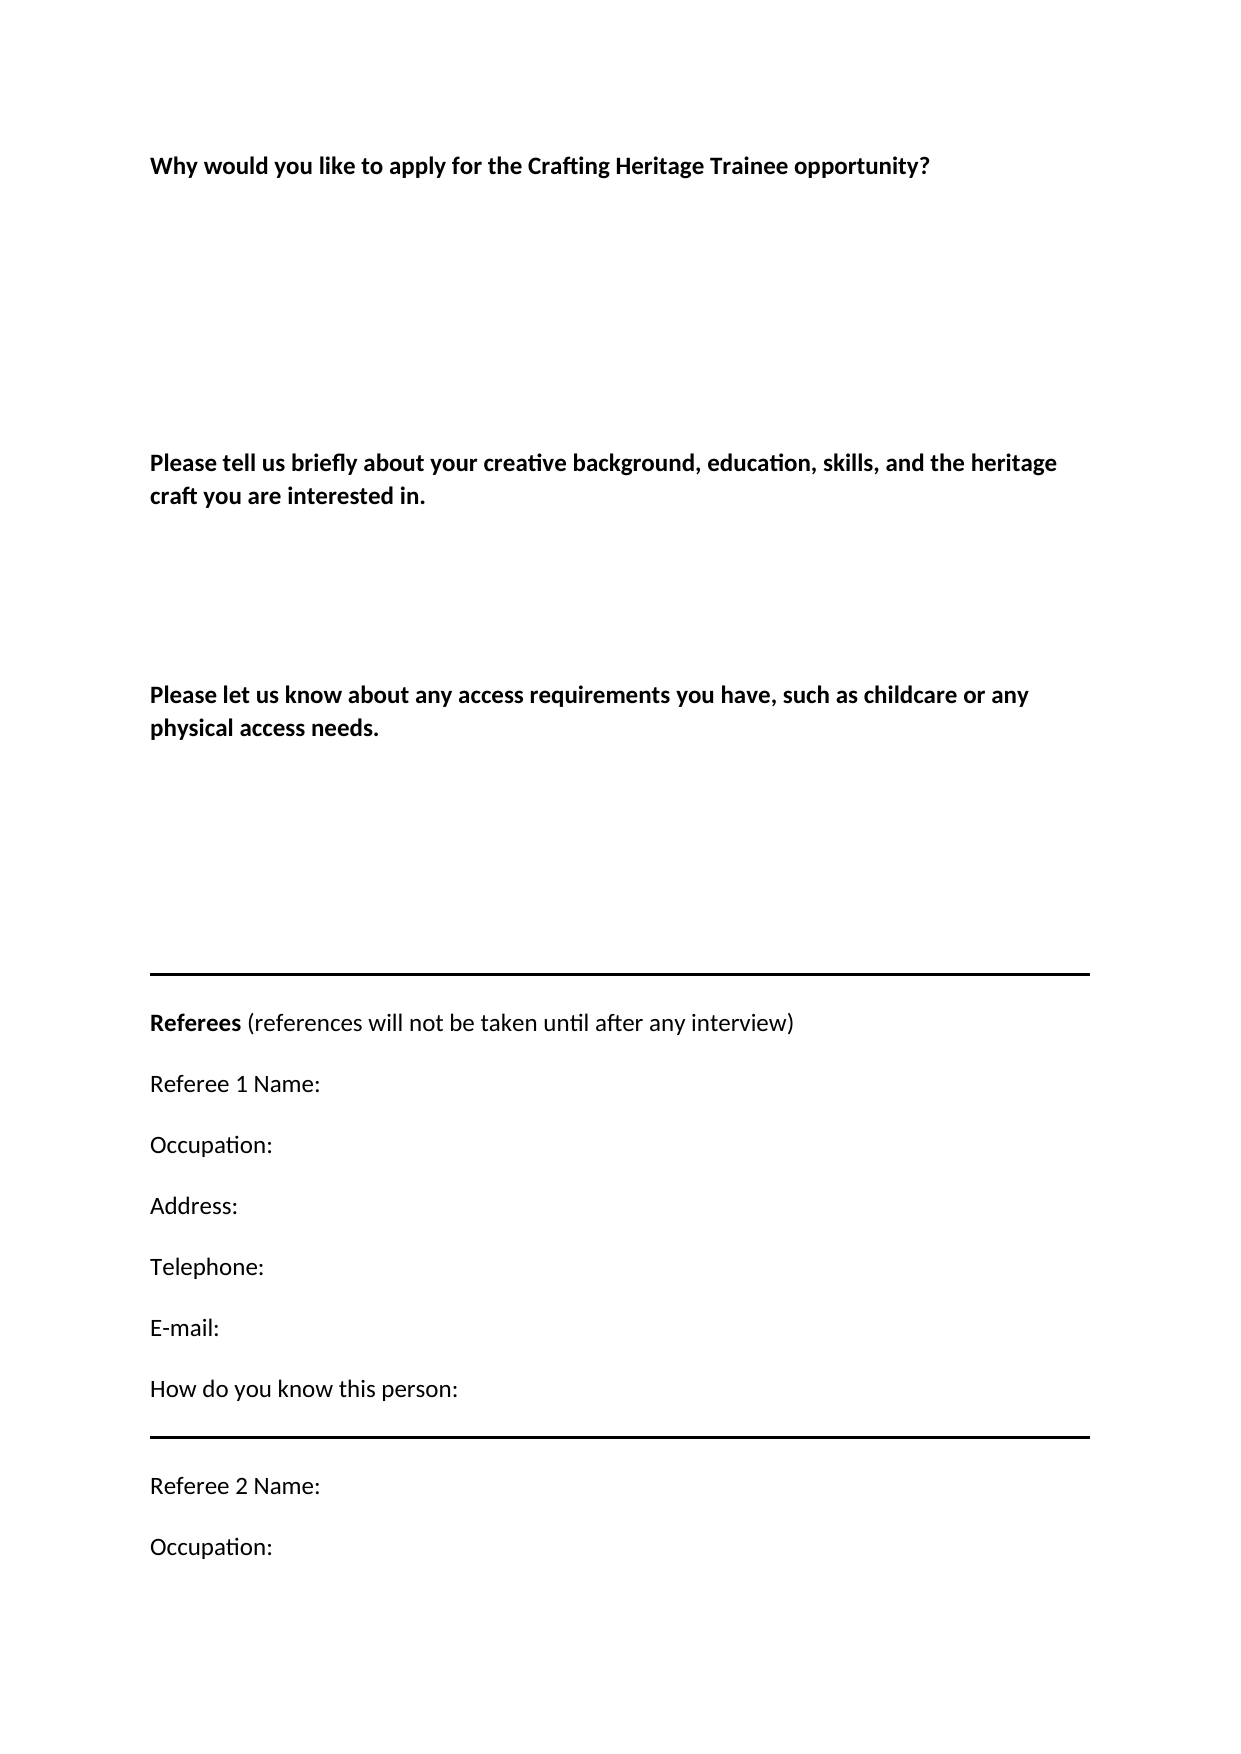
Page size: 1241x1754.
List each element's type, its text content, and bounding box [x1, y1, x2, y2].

text Why would you like to apply for the Crafting Heritage Trainee opportunity? [150, 150, 1090, 181]
text E-mail: [150, 1312, 1090, 1342]
text Referee 2 Name: [150, 1470, 1090, 1500]
text Please tell us briefly about your creative background, education, skills, and the heritage craft you are interested in. [150, 447, 1090, 511]
text How do you know this person: [150, 1373, 1090, 1403]
text Telephone: [150, 1251, 1090, 1281]
text Referee 1 Name: [150, 1068, 1090, 1098]
text Occupation: [150, 1129, 1090, 1159]
text Address: [150, 1190, 1090, 1220]
text Occupation: [150, 1531, 1090, 1561]
text Referees (references will not be taken until after any interview) [150, 1007, 1090, 1037]
text Please let us know about any access requirements you have, such as childcare or any physical access needs. [150, 679, 1090, 742]
